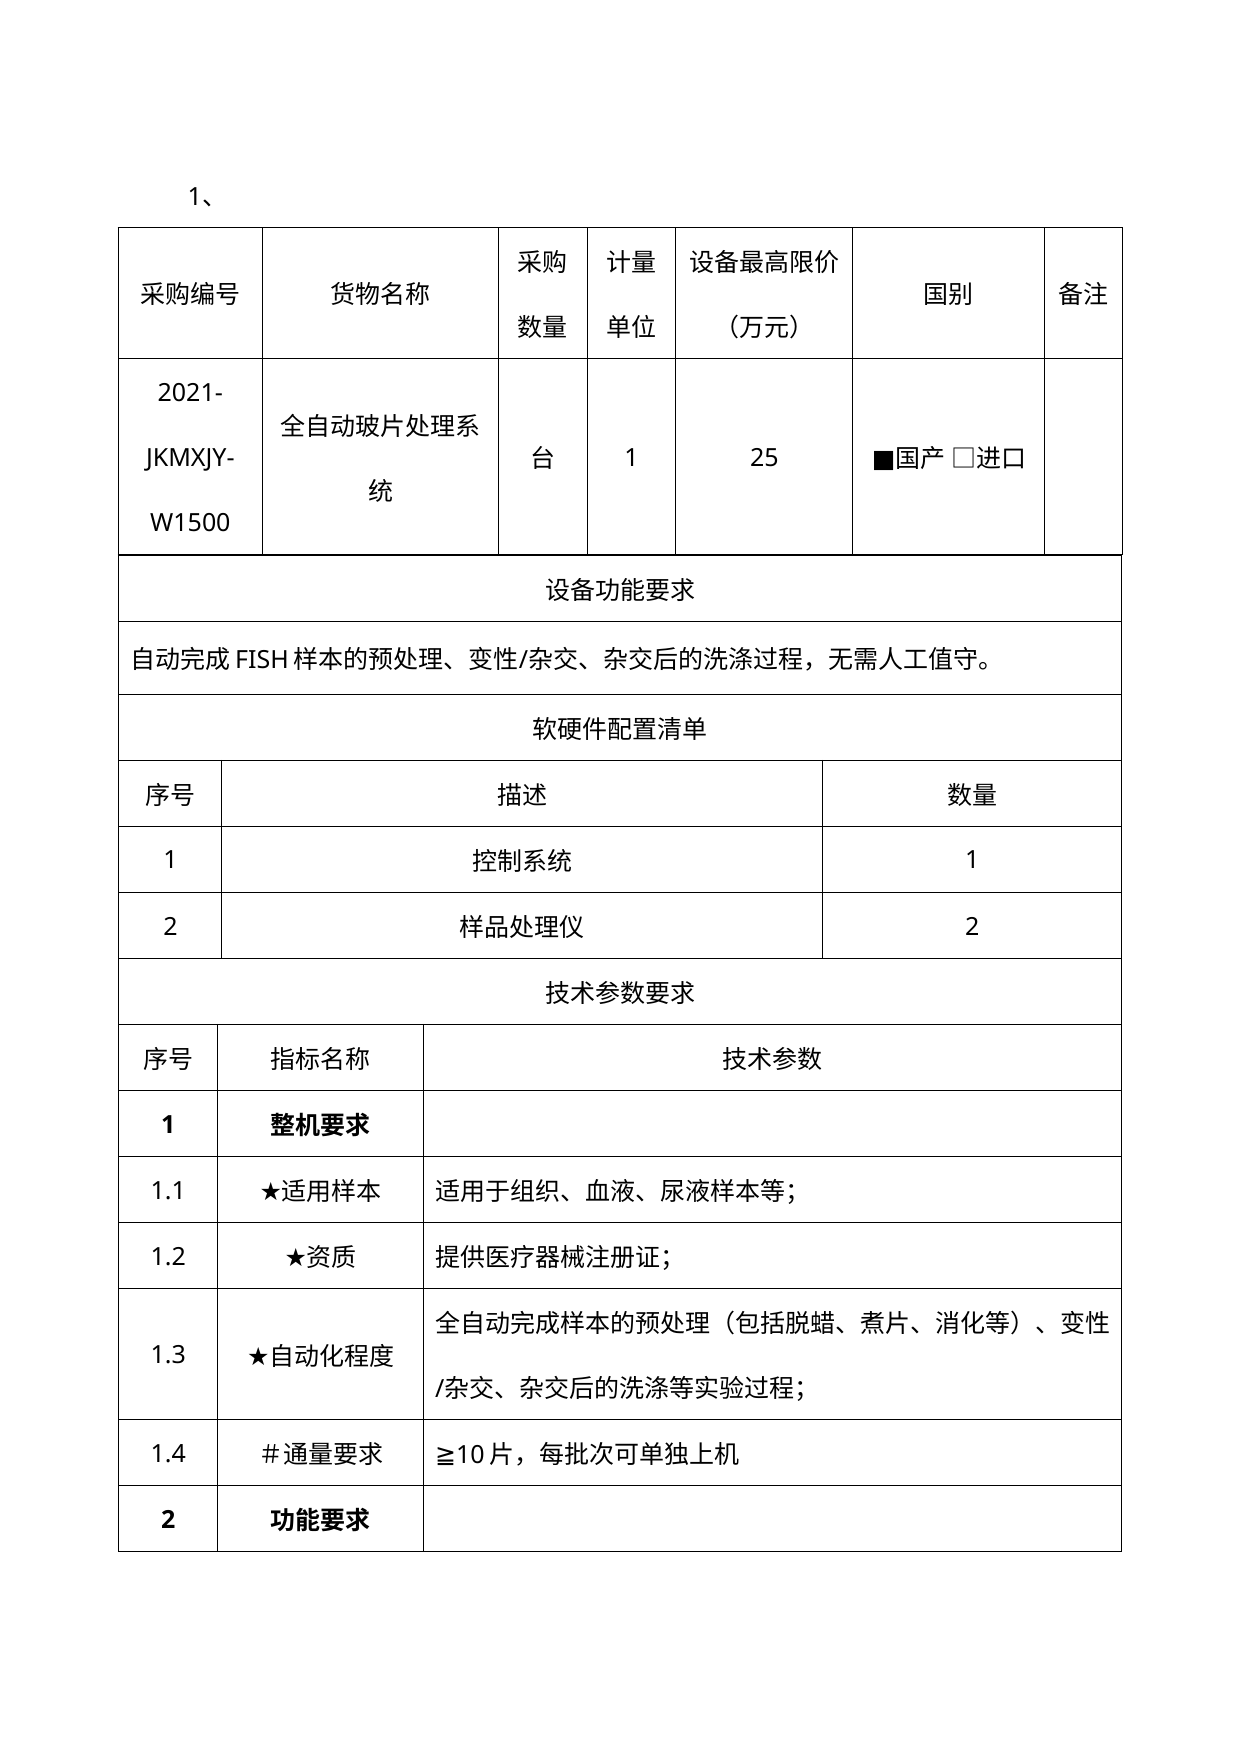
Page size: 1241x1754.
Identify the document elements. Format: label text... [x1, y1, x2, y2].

table_cell 自动完成FISH样本的预处理、变性/杂交、杂交后的洗涤过程，无需人工值守。 [119, 622, 1121, 694]
table_cell 提供医疗器械注册证； [424, 1223, 1121, 1288]
table_header 采购数量 [499, 228, 587, 358]
table_cell 1 [119, 1091, 217, 1156]
table_cell 台 [499, 359, 587, 554]
table_cell [1045, 359, 1122, 554]
table_cell ＃通量要求 [218, 1420, 423, 1485]
table_cell 数量 [823, 761, 1121, 826]
table_cell ★资质 [218, 1223, 423, 1288]
table_cell 序号 [119, 1025, 217, 1090]
table_cell 2 [119, 1486, 217, 1551]
table_cell ★适用样本 [218, 1157, 423, 1222]
table_cell 1 [823, 827, 1121, 892]
table_cell 技术参数 [424, 1025, 1121, 1090]
table_cell ≧10片，每批次可单独上机 [424, 1420, 1121, 1485]
table_header 设备最高限价 （万元） [676, 228, 852, 358]
table_cell ★自动化程度 [218, 1289, 423, 1419]
text 1、 [187, 162, 1053, 227]
table_cell 25 [676, 359, 852, 554]
table_cell 1.4 [119, 1420, 217, 1485]
table_header 备注 [1045, 228, 1122, 358]
table_cell 2 [119, 893, 221, 958]
table_cell 1.3 [119, 1289, 217, 1419]
table_cell 2021-JKMXJY-W1500 [119, 359, 262, 554]
table_cell 指标名称 [218, 1025, 423, 1090]
table_header 采购编号 [119, 228, 262, 358]
table_header 国别 [853, 228, 1044, 358]
table_cell 1 [119, 827, 221, 892]
table_cell 1.1 [119, 1157, 217, 1222]
table_cell 全自动玻片处理系统 [263, 359, 498, 554]
table_header 计量单位 [588, 228, 675, 358]
table_cell 全自动完成样本的预处理（包括脱蜡、煮片、消化等）、变性/杂交、杂交后的洗涤等实验过程； [424, 1289, 1121, 1419]
table_cell [424, 1486, 1121, 1551]
table_cell [424, 1091, 1121, 1156]
table_cell 整机要求 [218, 1091, 423, 1156]
table_cell ■国产 □进口 [853, 359, 1044, 554]
table_cell 样品处理仪 [222, 893, 822, 958]
table_cell 描述 [222, 761, 822, 826]
table_cell 序号 [119, 761, 221, 826]
table_header 货物名称 [263, 228, 498, 358]
table_cell 软硬件配置清单 [119, 695, 1121, 760]
table_cell 1.2 [119, 1223, 217, 1288]
table_cell 技术参数要求 [119, 959, 1121, 1024]
table_cell 控制系统 [222, 827, 822, 892]
table_cell 功能要求 [218, 1486, 423, 1551]
table_cell 2 [823, 893, 1121, 958]
table_cell 1 [588, 359, 675, 554]
table_header 设备功能要求 [119, 556, 1121, 621]
table_cell 适用于组织、血液、尿液样本等； [424, 1157, 1121, 1222]
